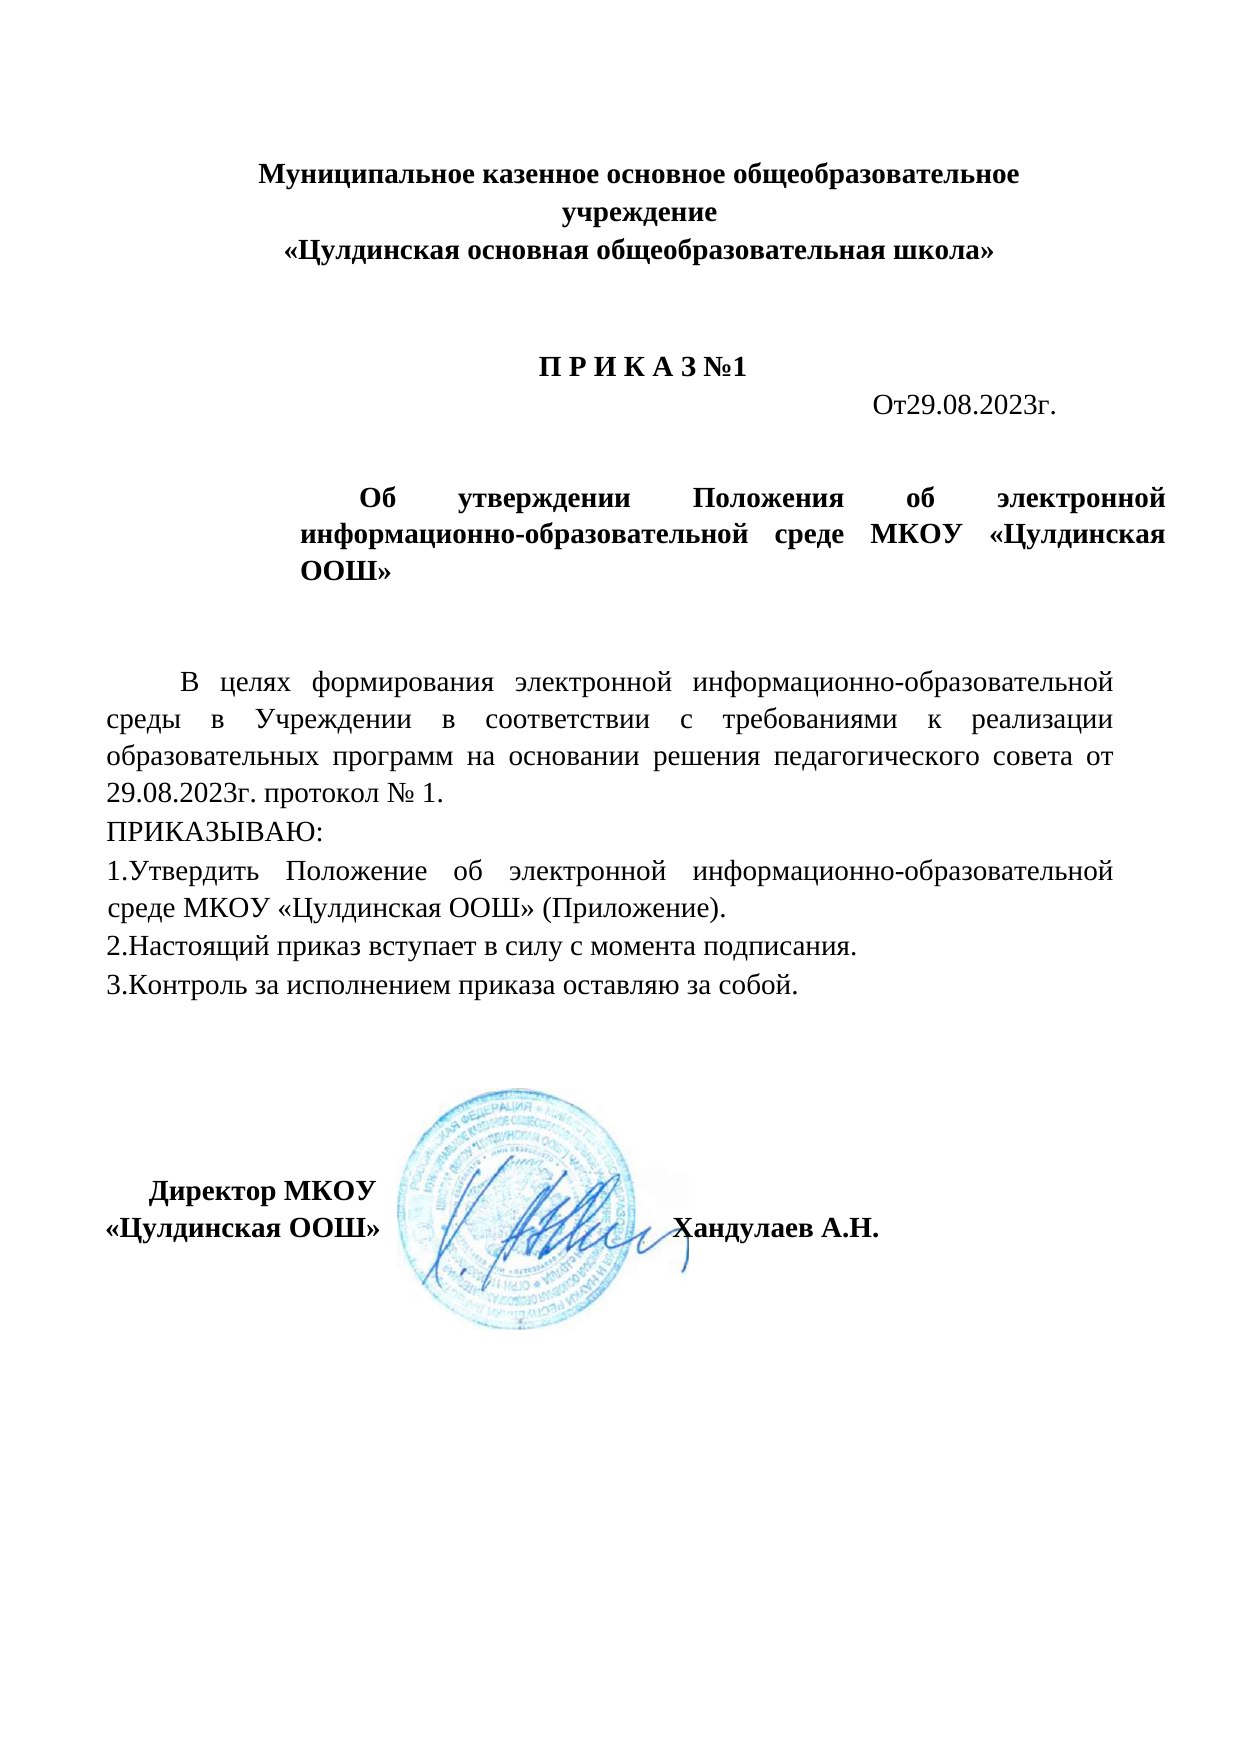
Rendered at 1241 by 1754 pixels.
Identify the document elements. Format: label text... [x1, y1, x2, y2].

text От29.08.2023г. [165, 387, 1166, 421]
text Муниципальное казенное основное общеобразовательное учреждение [189, 156, 1089, 227]
text «Цулдинская ООШ» Хандулаев А.Н. [105, 1210, 1166, 1243]
text 3.Контроль за исполнением приказа оставляю за собой. [106, 967, 1114, 1000]
text ПРИКАЗЫВАЮ: [106, 814, 1114, 848]
text 2.Настоящий приказ вступает в силу с момента подписания. [106, 928, 1114, 962]
text П Р И К А З №1 [502, 349, 783, 382]
text «Цулдинская основная общеобразовательная школа» [189, 232, 1089, 266]
text Директор МКОУ [105, 1173, 1166, 1207]
text Об утверждении Положения об электронной информационно-образовательной среде МКОУ «Цулдинская ООШ» [300, 480, 1166, 586]
picture [396, 1088, 689, 1173]
text В целях формирования электронной информационно-образовательной среды в Учреждении в соответствии с требованиями к реализации образовательных программ на основании решения педагогического совета от 29.08.2023г. протокол № 1. [106, 664, 1114, 809]
picture [396, 1243, 689, 1330]
text 1.Утвердить Положение об электронной информационно-образовательной среде МКОУ «Цулдинская ООШ» (Приложение). [106, 853, 1114, 923]
